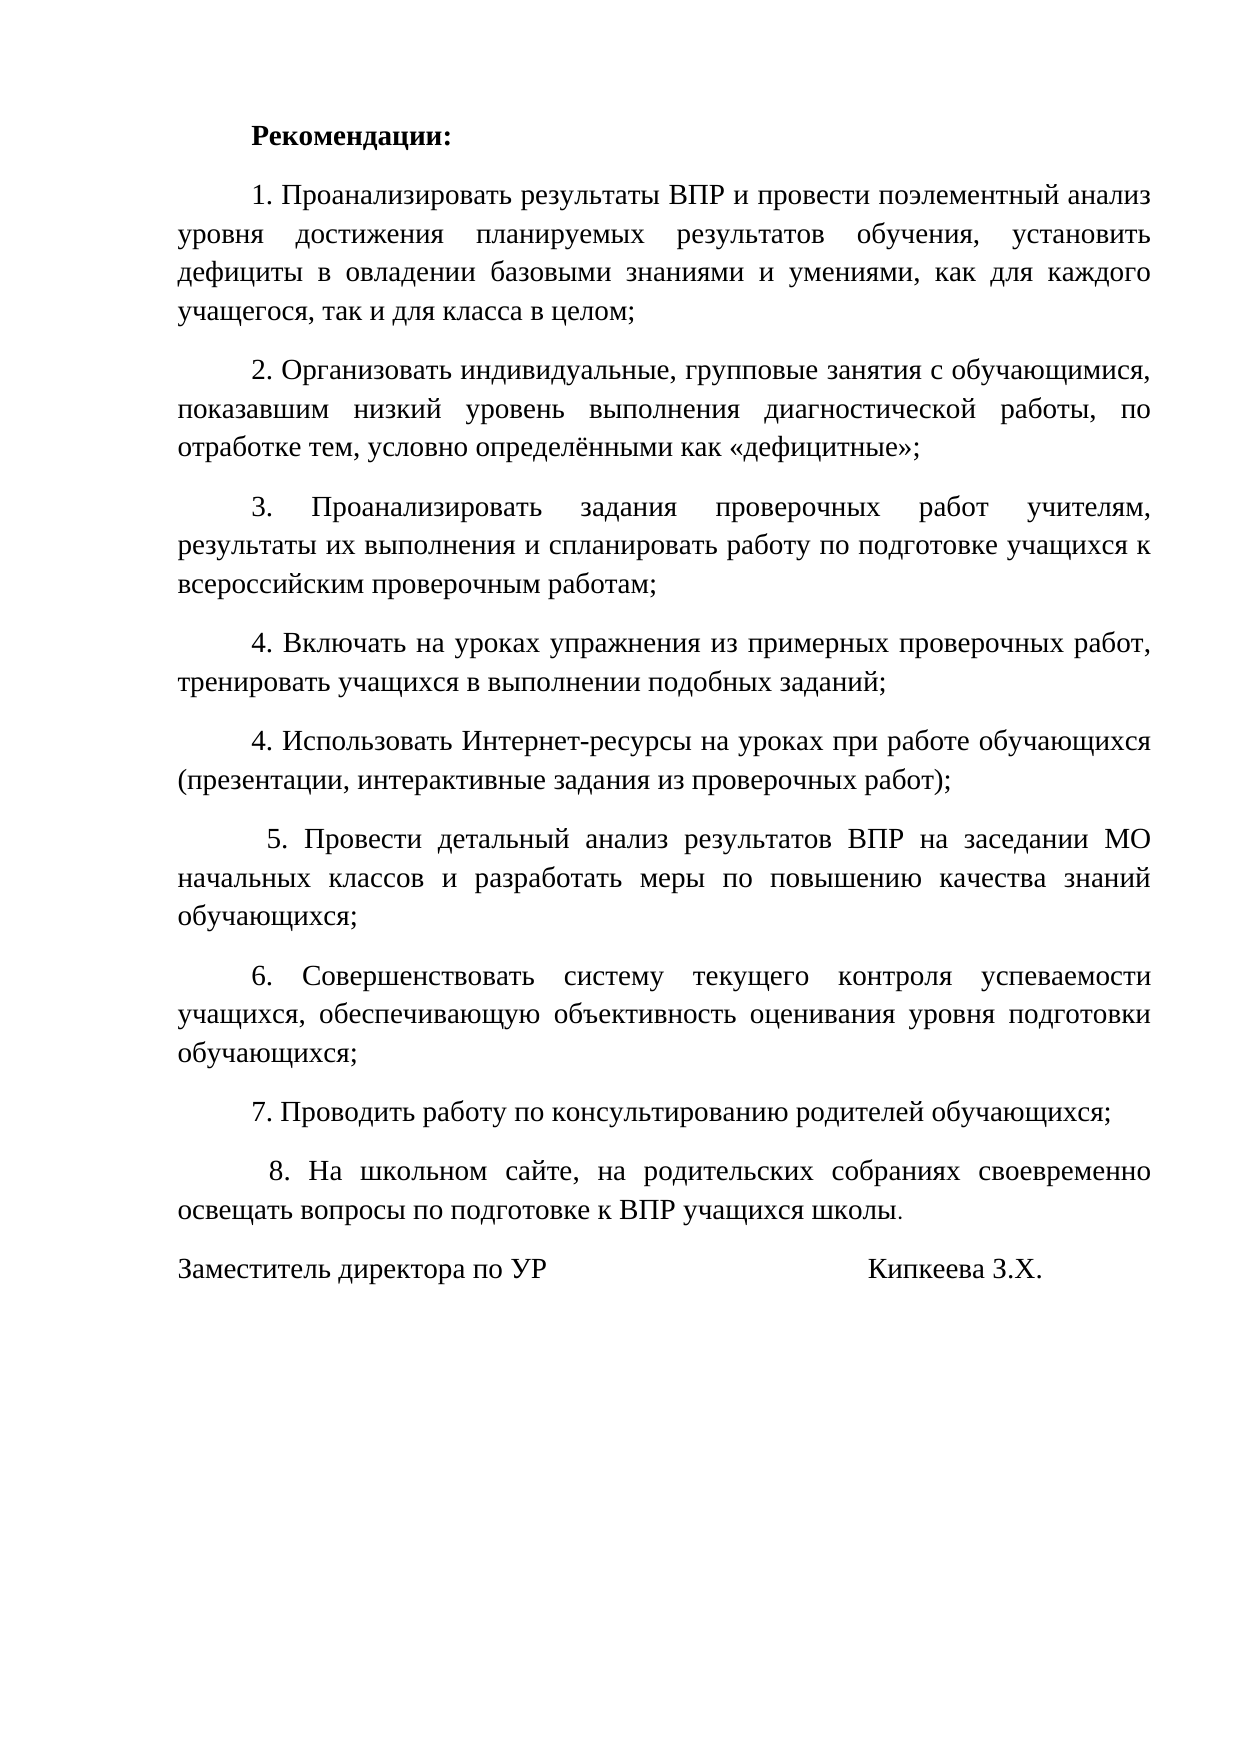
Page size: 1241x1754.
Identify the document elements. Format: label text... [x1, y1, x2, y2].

text Заместитель директора по УР Кипкеева З.Х. [177, 1251, 1152, 1285]
text 7. Проводить работу по консультированию родителей обучающихся; [177, 1094, 1152, 1128]
text 6. Совершенствовать систему текущего контроля успеваемости учащихся, обеспечивающую объективность оценивания уровня подготовки обучающихся; [177, 958, 1152, 1068]
text 3. Проанализировать задания проверочных работ учителям, результаты их выполнения и спланировать работу по подготовке учащихся к всероссийским проверочным работам; [177, 489, 1152, 599]
text 5. Провести детальный анализ результатов ВПР на заседании МО начальных классов и разработать меры по повышению качества знаний обучающихся; [177, 821, 1152, 932]
text Рекомендации: [177, 118, 1152, 152]
text 1. Проанализировать результаты ВПР и провести поэлементный анализ уровня достижения планируемых результатов обучения, установить дефициты в овладении базовыми знаниями и умениями, как для каждого учащегося, так и для класса в целом; [177, 177, 1152, 327]
text 8. На школьном сайте, на родительских собраниях своевременно освещать вопросы по подготовке к ВПР учащихся школы. [177, 1153, 1152, 1226]
text 4. Использовать Интернет-ресурсы на уроках при работе обучающихся (презентации, интерактивные задания из проверочных работ); [177, 723, 1152, 795]
text 4. Включать на уроках упражнения из примерных проверочных работ, тренировать учащихся в выполнении подобных заданий; [177, 625, 1152, 697]
text 2. Организовать индивидуальные, групповые занятия с обучающимися, показавшим низкий уровень выполнения диагностической работы, по отработке тем, условно определёнными как «дефицитные»; [177, 352, 1152, 463]
